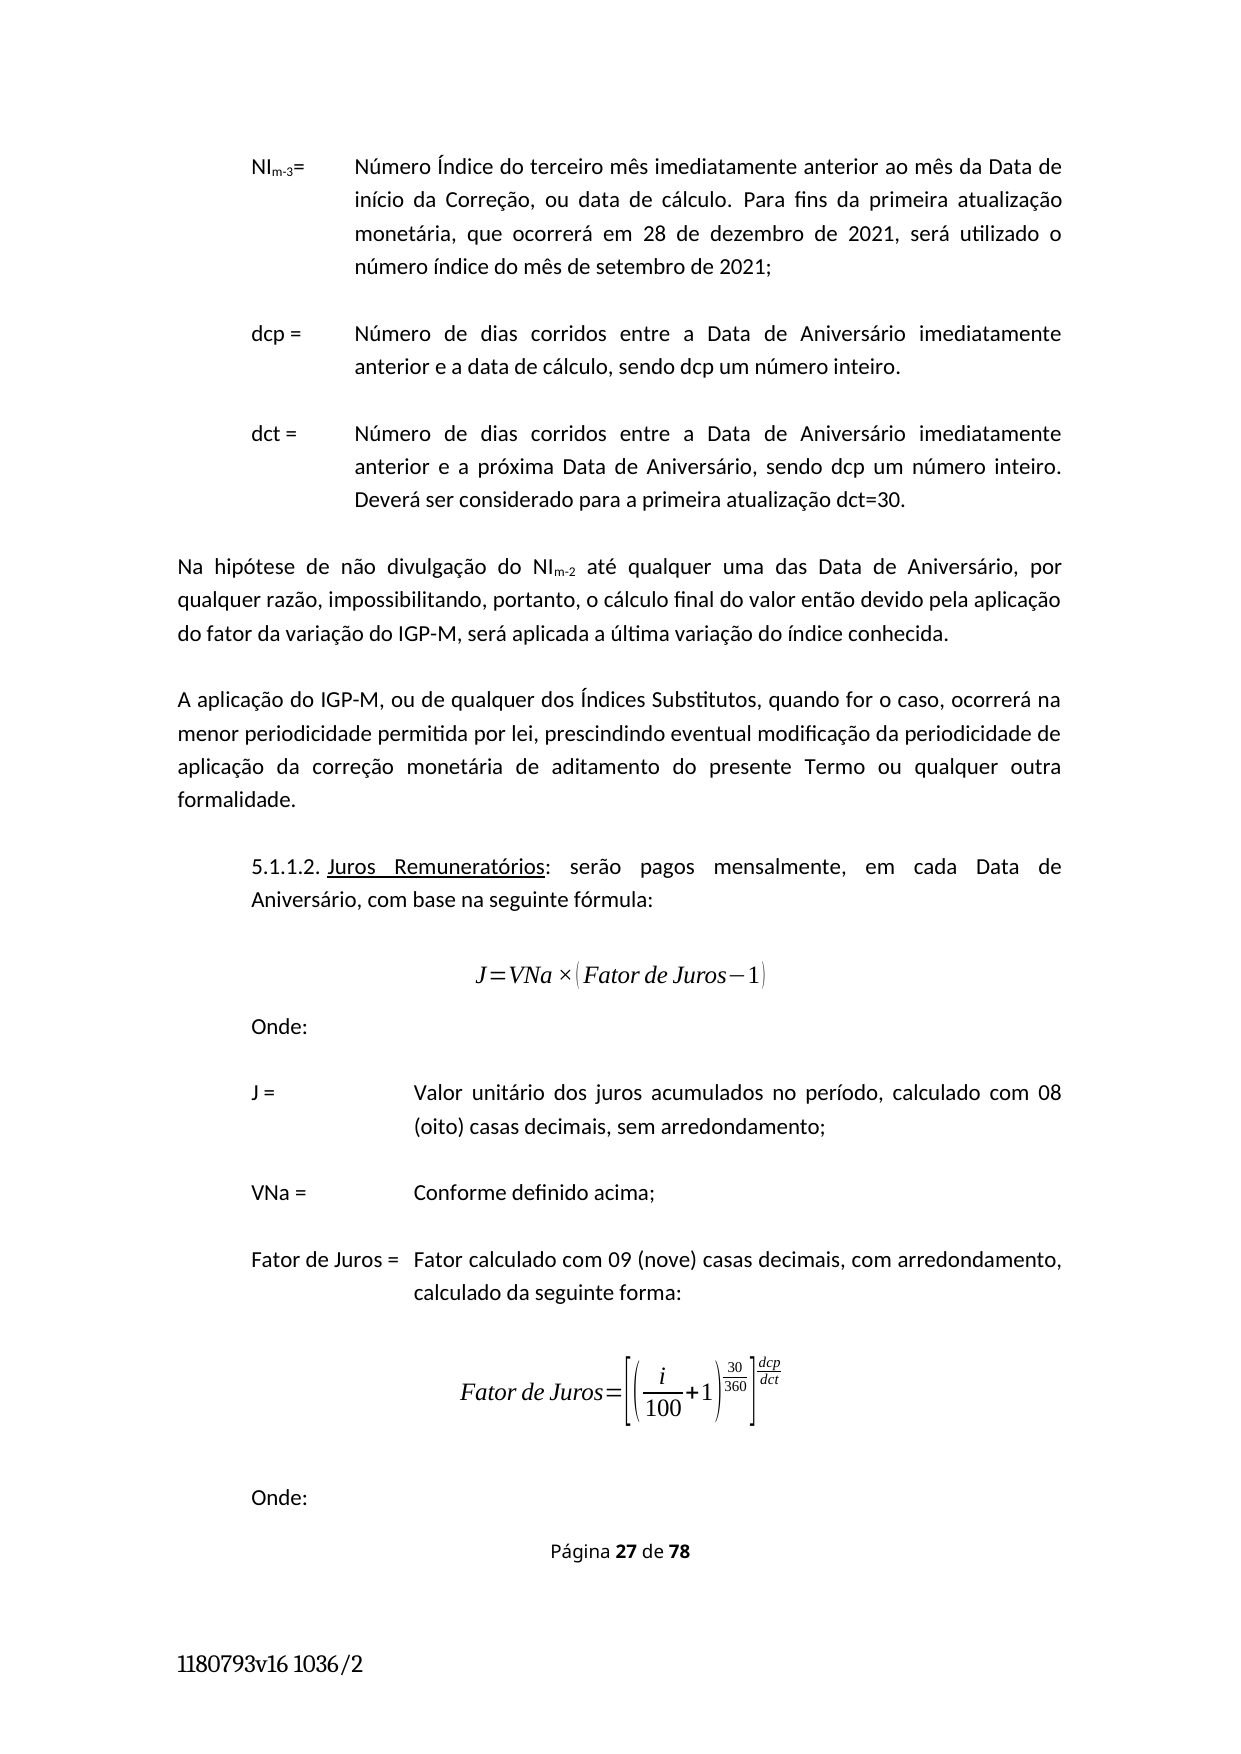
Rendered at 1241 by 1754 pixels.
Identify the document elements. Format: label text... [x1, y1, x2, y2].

text J = Valor unitário dos juros acumulados no período, calculado com 08 (oito) casas decimais, sem arredondamento; [251, 1074, 1063, 1141]
text Onde: [177, 1007, 1063, 1041]
text Na hipótese de não divulgação do NIm-2 até qualquer uma das Data de Aniversário, por qualquer razão, impossibilitando, portanto, o cálculo final do valor então devido pela aplicação do fator da variação do IGP-M, será aplicada a última variação do índice conhecida. [177, 548, 1063, 648]
text VNa = Conforme definido acima; [251, 1174, 1063, 1207]
text A aplicação do IGP-M, ou de qualquer dos Índices Substitutos, quando for o caso, ocorrerá na menor periodicidade permitida por lei, prescindindo eventual modificação da periodicidade de aplicação da correção monetária de aditamento do presente Termo ou qualquer outra formalidade. [177, 681, 1063, 814]
list Juros Remuneratórios: serão pagos mensalmente, em cada Data de Aniversário, com base na seguinte fórmula: [251, 848, 1063, 914]
text Onde: [177, 1478, 1063, 1512]
text dcp = Número de dias corridos entre a Data de Aniversário imediatamente anterior e a data de cálculo, sendo dcp um número inteiro. [251, 314, 1063, 381]
text dct = Número de dias corridos entre a Data de Aniversário imediatamente anterior e a próxima Data de Aniversário, sendo dcp um número inteiro. Deverá ser considerado para a primeira atualização dct=30. [251, 414, 1063, 514]
text Fator de Juros = Fator calculado com 09 (nove) casas decimais, com arredondamento, calculado da seguinte forma: [251, 1241, 1063, 1307]
text NIm-3= Número Índice do terceiro mês imediatamente anterior ao mês da Data de início da Correção, ou data de cálculo. Para fins da primeira atualização monetária, que ocorrerá em 28 de dezembro de 2021, será utilizado o número índice do mês de setembro de 2021; [251, 148, 1063, 281]
